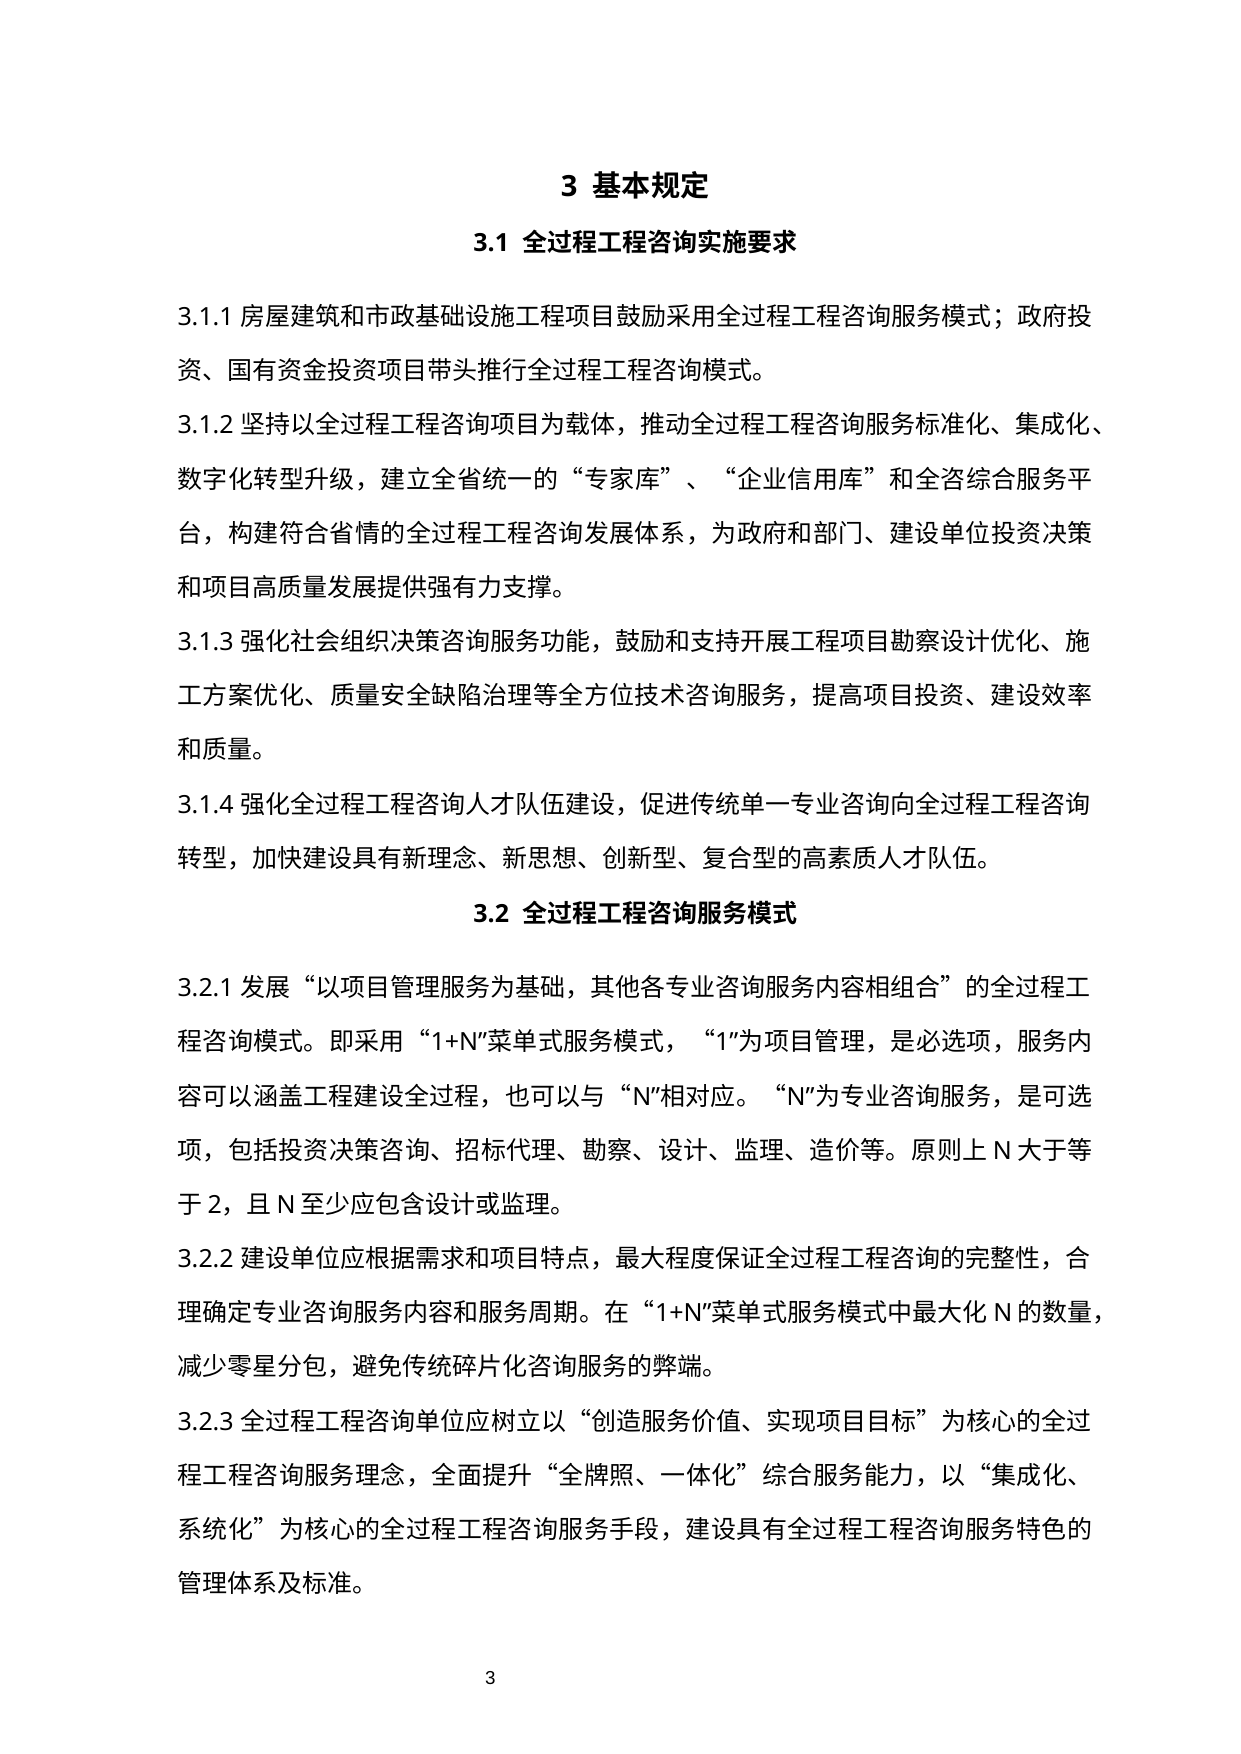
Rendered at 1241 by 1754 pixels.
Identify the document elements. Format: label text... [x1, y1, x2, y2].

subtitle 3.2 全过程工程咨询服务模式 [177, 894, 1093, 930]
text 3.1.1 房屋建筑和市政基础设施工程项目鼓励采用全过程工程咨询服务模式；政府投资、国有资金投资项目带头推行全过程工程咨询模式。 [177, 282, 1093, 391]
text 3.2.1 发展“以项目管理服务为基础，其他各专业咨询服务内容相组合”的全过程工程咨询模式。即采用“1+N”菜单式服务模式，“1”为项目管理，是必选项，服务内容可以涵盖工程建设全过程，也可以与“N”相对应。“N”为专业咨询服务，是可选项，包括投资决策咨询、招标代理、勘察、设计、监理、造价等。原则上N大于等于2，且N至少应包含设计或监理。 [177, 953, 1093, 1224]
list 3.1.4 强化全过程工程咨询人才队伍建设，促进传统单一专业咨询向全过程工程咨询转型，加快建设具有新理念、新思想、创新型、复合型的高素质人才队伍。 [177, 770, 1093, 878]
text 3.2.3 全过程工程咨询单位应树立以“创造服务价值、实现项目目标”为核心的全过程工程咨询服务理念，全面提升“全牌照、一体化”综合服务能力，以“集成化、系统化”为核心的全过程工程咨询服务手段，建设具有全过程工程咨询服务特色的管理体系及标准。 [177, 1387, 1093, 1603]
subtitle 3 基本规定 [177, 153, 1093, 207]
text 3.1.3 强化社会组织决策咨询服务功能，鼓励和支持开展工程项目勘察设计优化、施工方案优化、质量安全缺陷治理等全方位技术咨询服务，提高项目投资、建设效率和质量。 [177, 607, 1093, 770]
list 3.1.2 坚持以全过程工程咨询项目为载体，推动全过程工程咨询服务标准化、集成化、数字化转型升级，建立全省统一的“专家库”、“企业信用库”和全咨综合服务平台，构建符合省情的全过程工程咨询发展体系，为政府和部门、建设单位投资决策和项目高质量发展提供强有力支撑。 [177, 391, 1093, 607]
subtitle 3.1 全过程工程咨询实施要求 [177, 223, 1093, 259]
text 3.2.2 建设单位应根据需求和项目特点，最大程度保证全过程工程咨询的完整性，合理确定专业咨询服务内容和服务周期。在“1+N”菜单式服务模式中最大化N的数量，减少零星分包，避免传统碎片化咨询服务的弊端。 [177, 1224, 1093, 1387]
